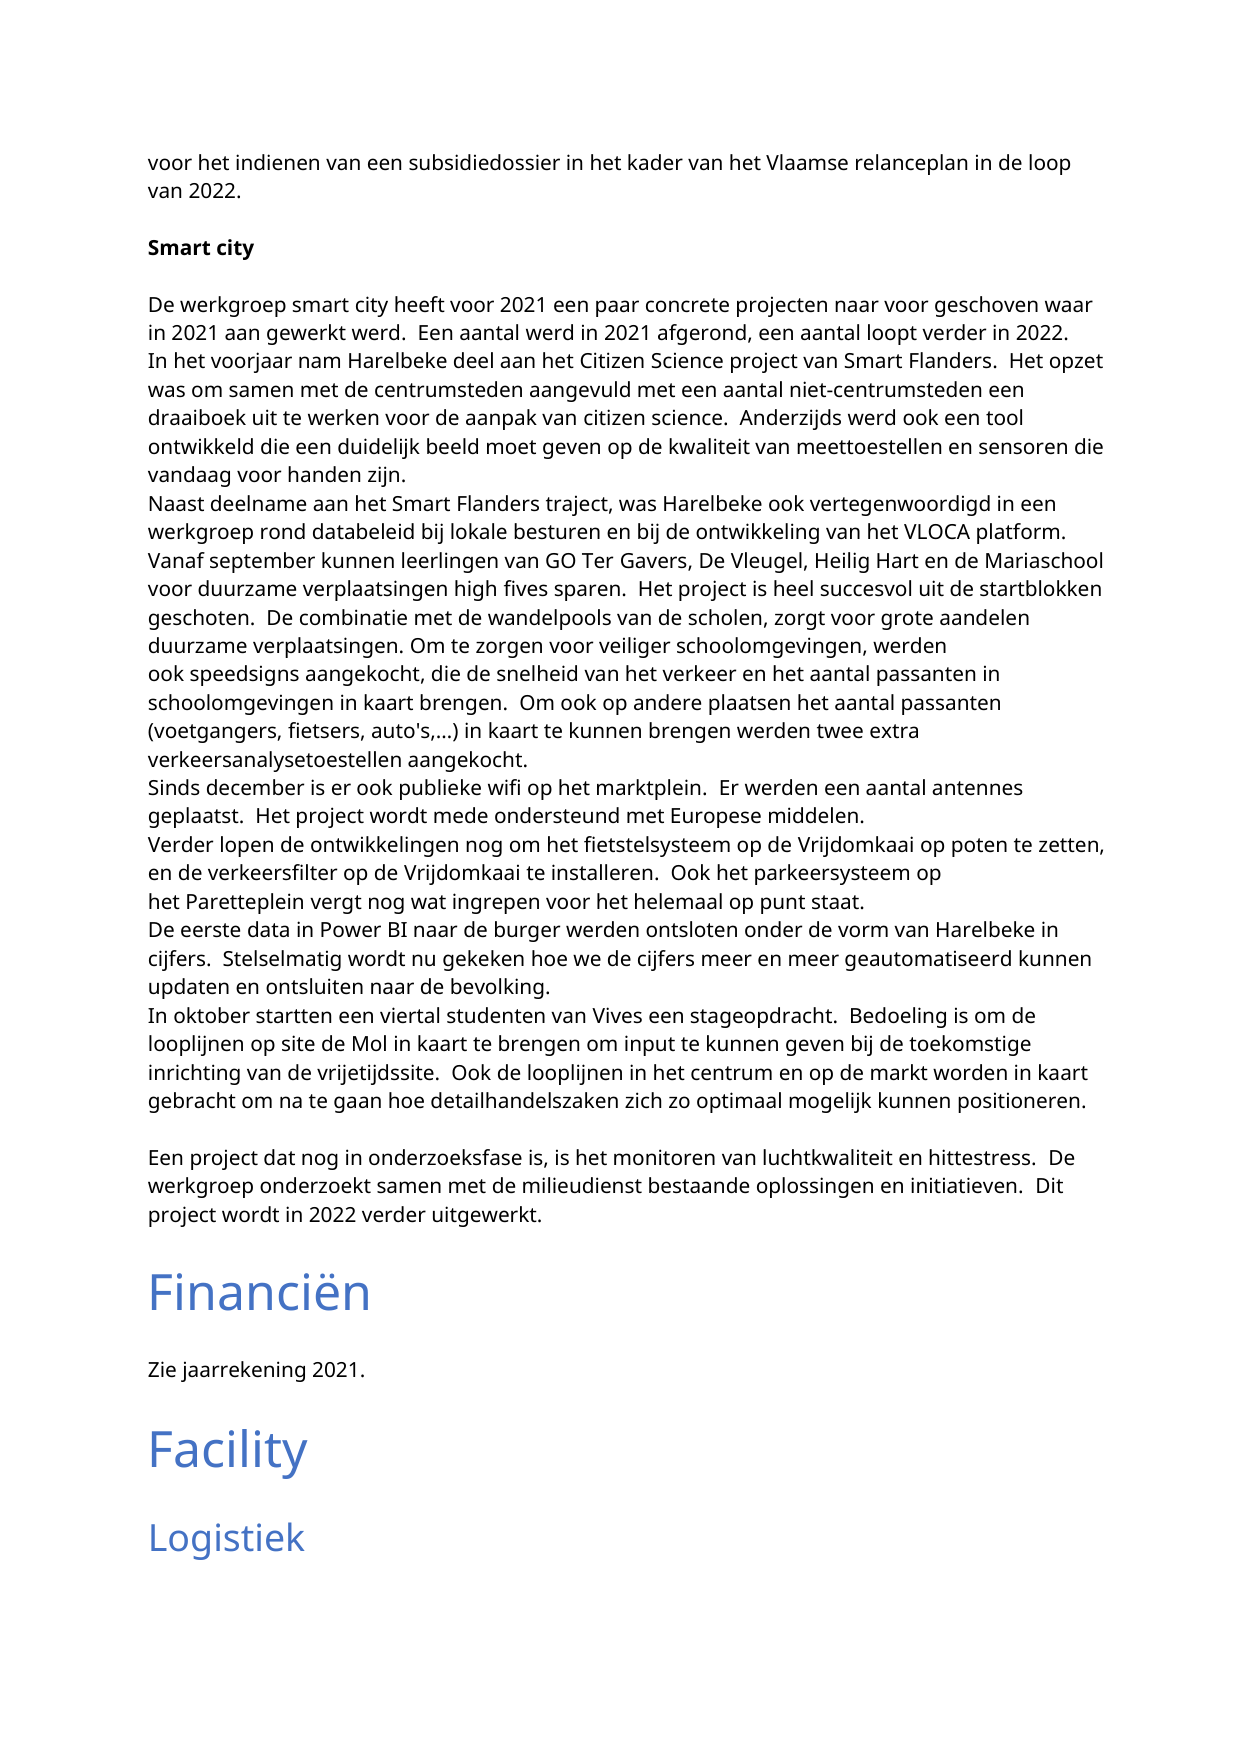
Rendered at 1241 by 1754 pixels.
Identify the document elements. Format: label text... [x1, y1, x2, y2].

subtitle Financiën [148, 1257, 1107, 1326]
text Smart city [148, 233, 1107, 261]
text De eerste data in Power BI naar de burger werden ontsloten onder de vorm van Harelbeke in cijfers. Stelselmatig wordt nu gekeken hoe we de cijfers meer en meer geautomatiseerd kunnen updaten en ontsluiten naar de bevolking. [148, 915, 1107, 1001]
text In het voorjaar nam Harelbeke deel aan het Citizen Science project van Smart Flanders. Het opzet was om samen met de centrumsteden aangevuld met een aantal niet-centrumsteden een draaiboek uit te werken voor de aanpak van citizen science. Anderzijds werd ook een tool ontwikkeld die een duidelijk beeld moet geven op de kwaliteit van meettoestellen en sensoren die vandaag voor handen zijn. [148, 347, 1107, 489]
text Verder lopen de ontwikkelingen nog om het fietstelsysteem op de Vrijdomkaai op poten te zetten, en de verkeersfilter op de Vrijdomkaai te installeren. Ook het parkeersysteem op het Paretteplein vergt nog wat ingrepen voor het helemaal op punt staat. [148, 830, 1107, 915]
text Sinds december is er ook publieke wifi op het marktplein. Er werden een aantal antennes geplaatst. Het project wordt mede ondersteund met Europese middelen. [148, 773, 1107, 830]
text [148, 148, 1107, 204]
text In oktober startten een viertal studenten van Vives een stageopdracht. Bedoeling is om de looplijnen op site de Mol in kaart te brengen om input te kunnen geven bij de toekomstige inrichting van de vrijetijdssite. Ook de looplijnen in het centrum en op de markt worden in kaart gebracht om na te gaan hoe detailhandelszaken zich zo optimaal mogelijk kunnen positioneren. [148, 1001, 1107, 1114]
text Naast deelname aan het Smart Flanders traject, was Harelbeke ook vertegenwoordigd in een werkgroep rond databeleid bij lokale besturen en bij de ontwikkeling van het VLOCA platform. [148, 489, 1107, 546]
subtitle Facility [148, 1414, 1107, 1483]
text De werkgroep smart city heeft voor 2021 een paar concrete projecten naar voor geschoven waar in 2021 aan gewerkt werd. Een aantal werd in 2021 afgerond, een aantal loopt verder in 2022. [148, 290, 1107, 347]
text Een project dat nog in onderzoeksfase is, is het monitoren van luchtkwaliteit en hittestress. De werkgroep onderzoekt samen met de milieudienst bestaande oplossingen en initiatieven. Dit project wordt in 2022 verder uitgewerkt. [148, 1143, 1107, 1228]
subtitle Logistiek [148, 1512, 1107, 1563]
text Zie jaarrekening 2021. [148, 1355, 1107, 1383]
text Vanaf september kunnen leerlingen van GO Ter Gavers, De Vleugel, Heilig Hart en de Mariaschool voor duurzame verplaatsingen high fives sparen. Het project is heel succesvol uit de startblokken geschoten. De combinatie met de wandelpools van de scholen, zorgt voor grote aandelen duurzame verplaatsingen. Om te zorgen voor veiliger schoolomgevingen, werden ook speedsigns aangekocht, die de snelheid van het verkeer en het aantal passanten in schoolomgevingen in kaart brengen. Om ook op andere plaatsen het aantal passanten (voetgangers, fietsers, auto's,…) in kaart te kunnen brengen werden twee extra verkeersanalysetoestellen aangekocht. [148, 546, 1107, 773]
